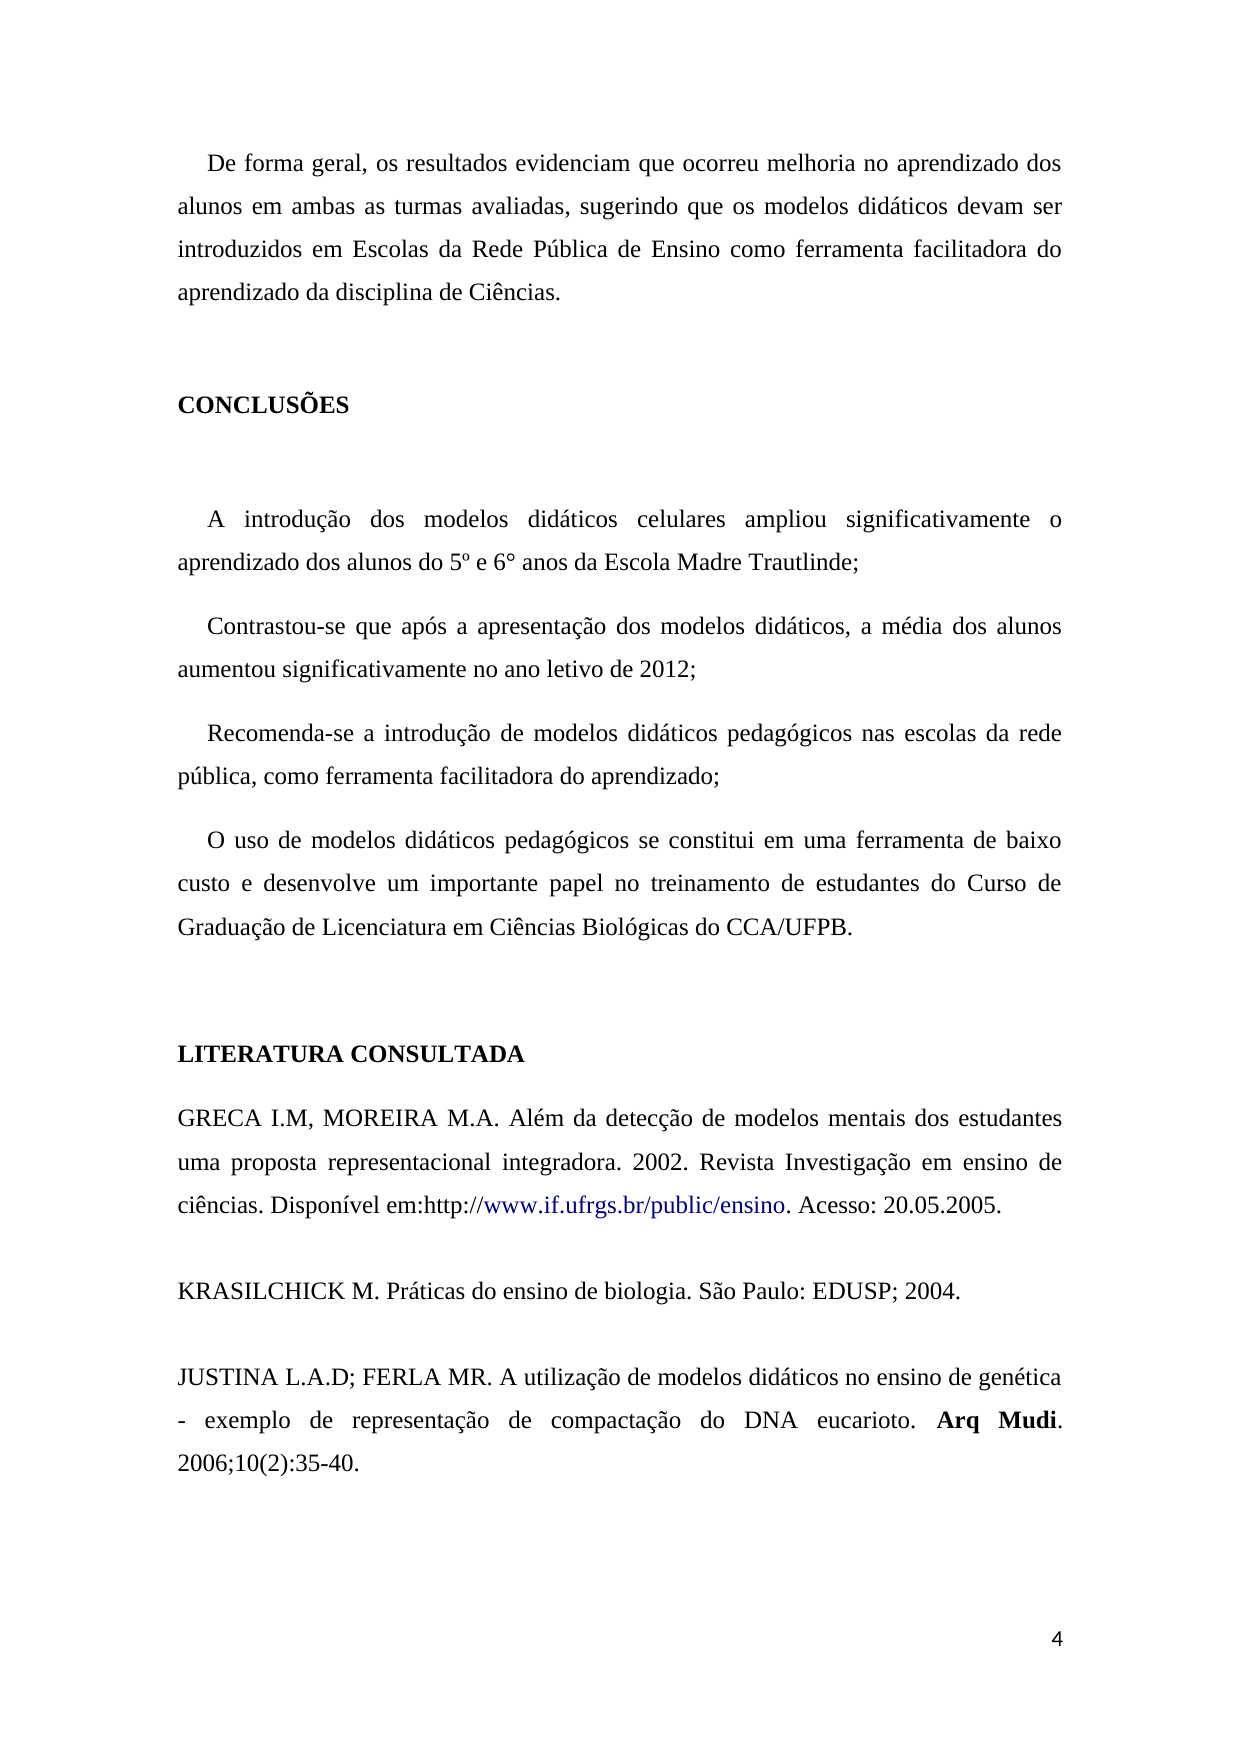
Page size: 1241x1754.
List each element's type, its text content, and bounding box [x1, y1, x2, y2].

text CONCLUSÕES [177, 391, 1063, 419]
text LITERATURA CONSULTADA [177, 1039, 1063, 1068]
text A introdução dos modelos didáticos celulares ampliou significativamente o aprendizado dos alunos do 5º e 6° anos da Escola Madre Trautlinde; [177, 504, 1063, 576]
text KRASILCHICK M. Práticas do ensino de biologia. São Paulo: EDUSP; 2004. [177, 1276, 1063, 1305]
text JUSTINA L.A.D; FERLA MR. A utilização de modelos didáticos no ensino de genética - exemplo de representação de compactação do DNA eucarioto. Arq Mudi. 2006;10(2):35-40. [177, 1362, 1063, 1477]
text De forma geral, os resultados evidenciam que ocorreu melhoria no aprendizado dos alunos em ambas as turmas avaliadas, sugerindo que os modelos didáticos devam ser introduzidos em Escolas da Rede Pública de Ensino como ferramenta facilitadora do aprendizado da disciplina de Ciências. [177, 148, 1063, 306]
text Recomenda-se a introdução de modelos didáticos pedagógicos nas escolas da rede pública, como ferramenta facilitadora do aprendizado; [177, 718, 1063, 790]
text Contrastou-se que após a apresentação dos modelos didáticos, a média dos alunos aumentou significativamente no ano letivo de 2012; [177, 611, 1063, 683]
text O uso de modelos didáticos pedagógicos se constitui em uma ferramenta de baixo custo e desenvolve um importante papel no treinamento de estudantes do Curso de Graduação de Licenciatura em Ciências Biológicas do CCA/UFPB. [177, 825, 1063, 940]
text GRECA I.M, MOREIRA M.A. Além da detecção de modelos mentais dos estudantes uma proposta representacional integradora. 2002. Revista Investigação em ensino de ciências. Disponível em:http://www.if.ufrgs.br/public/ensino. Acesso: 20.05.2005. [177, 1103, 1063, 1218]
